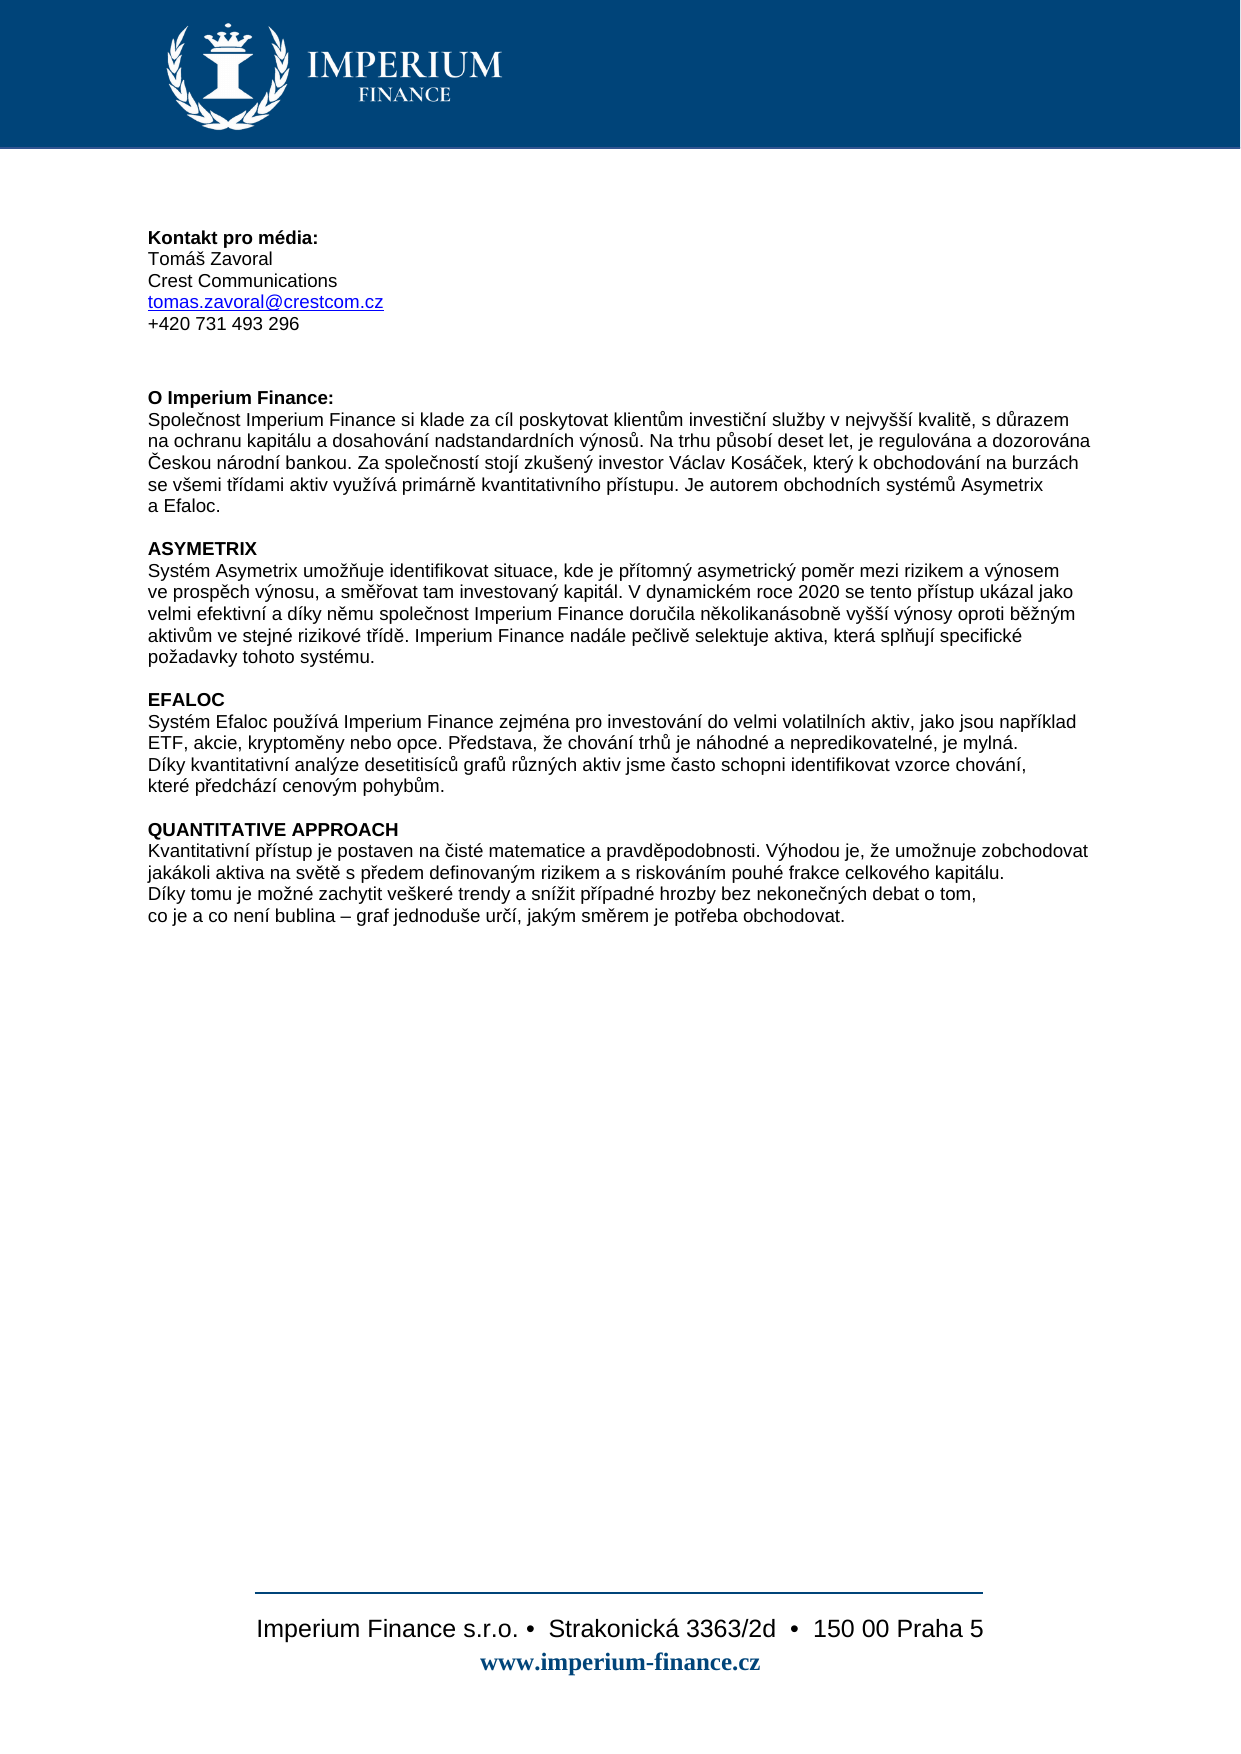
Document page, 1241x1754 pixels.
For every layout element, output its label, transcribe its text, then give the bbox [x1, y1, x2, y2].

text QUANTITATIVE APPROACH [148, 818, 1093, 840]
text O Imperium Finance: [148, 387, 1093, 409]
text Systém Asymetrix umožňuje identifikovat situace, kde je přítomný asymetrický poměr mezi rizikem a výnosem ve prospěch výnosu, a směřovat tam investovaný kapitál. V dynamickém roce 2020 se tento přístup ukázal jako velmi efektivní a díky němu společnost Imperium Finance doručila několikanásobně vyšší výnosy oproti běžným aktivům ve stejné rizikové třídě. Imperium Finance nadále pečlivě selektuje aktiva, která splňují specifické požadavky tohoto systému. [148, 560, 1093, 667]
text +420 731 493 296 [148, 313, 1093, 334]
text Kvantitativní přístup je postaven na čisté matematice a pravděpodobnosti. Výhodou je, že umožnuje zobchodovat jakákoli aktiva na světě s předem definovaným rizikem a s riskováním pouhé frakce celkového kapitálu. Díky tomu je možné zachytit veškeré trendy a snížit případné hrozby bez nekonečných debat o tom, co je a co není bublina – graf jednoduše určí, jakým směrem je potřeba obchodovat. [148, 840, 1093, 926]
text EFALOC [148, 689, 1093, 711]
text tomas.zavoral@crestcom.cz [148, 291, 1093, 313]
text Tomáš Zavoral [148, 248, 1093, 270]
text Společnost Imperium Finance si klade za cíl poskytovat klientům investiční služby v nejvyšší kvalitě, s důrazem na ochranu kapitálu a dosahování nadstandardních výnosů. Na trhu působí deset let, je regulována a dozorována Českou národní bankou. Za společností stojí zkušený investor Václav Kosáček, který k obchodování na burzách se všemi třídami aktiv využívá primárně kvantitativního přístupu. Je autorem obchodních systémů Asymetrix a Efaloc. [148, 409, 1093, 517]
picture [148, 2, 514, 149]
text Kontakt pro média: [148, 227, 1093, 248]
text ASYMETRIX [148, 538, 1093, 560]
text Crest Communications [148, 270, 1093, 291]
text Systém Efaloc používá Imperium Finance zejména pro investování do velmi volatilních aktiv, jako jsou například ETF, akcie, kryptoměny nebo opce. Představa, že chování trhů je náhodné a nepredikovatelné, je mylná. Díky kvantitativní analýze desetitisíců grafů různých aktiv jsme často schopni identifikovat vzorce chování, které předchází cenovým pohybům. [148, 711, 1093, 797]
